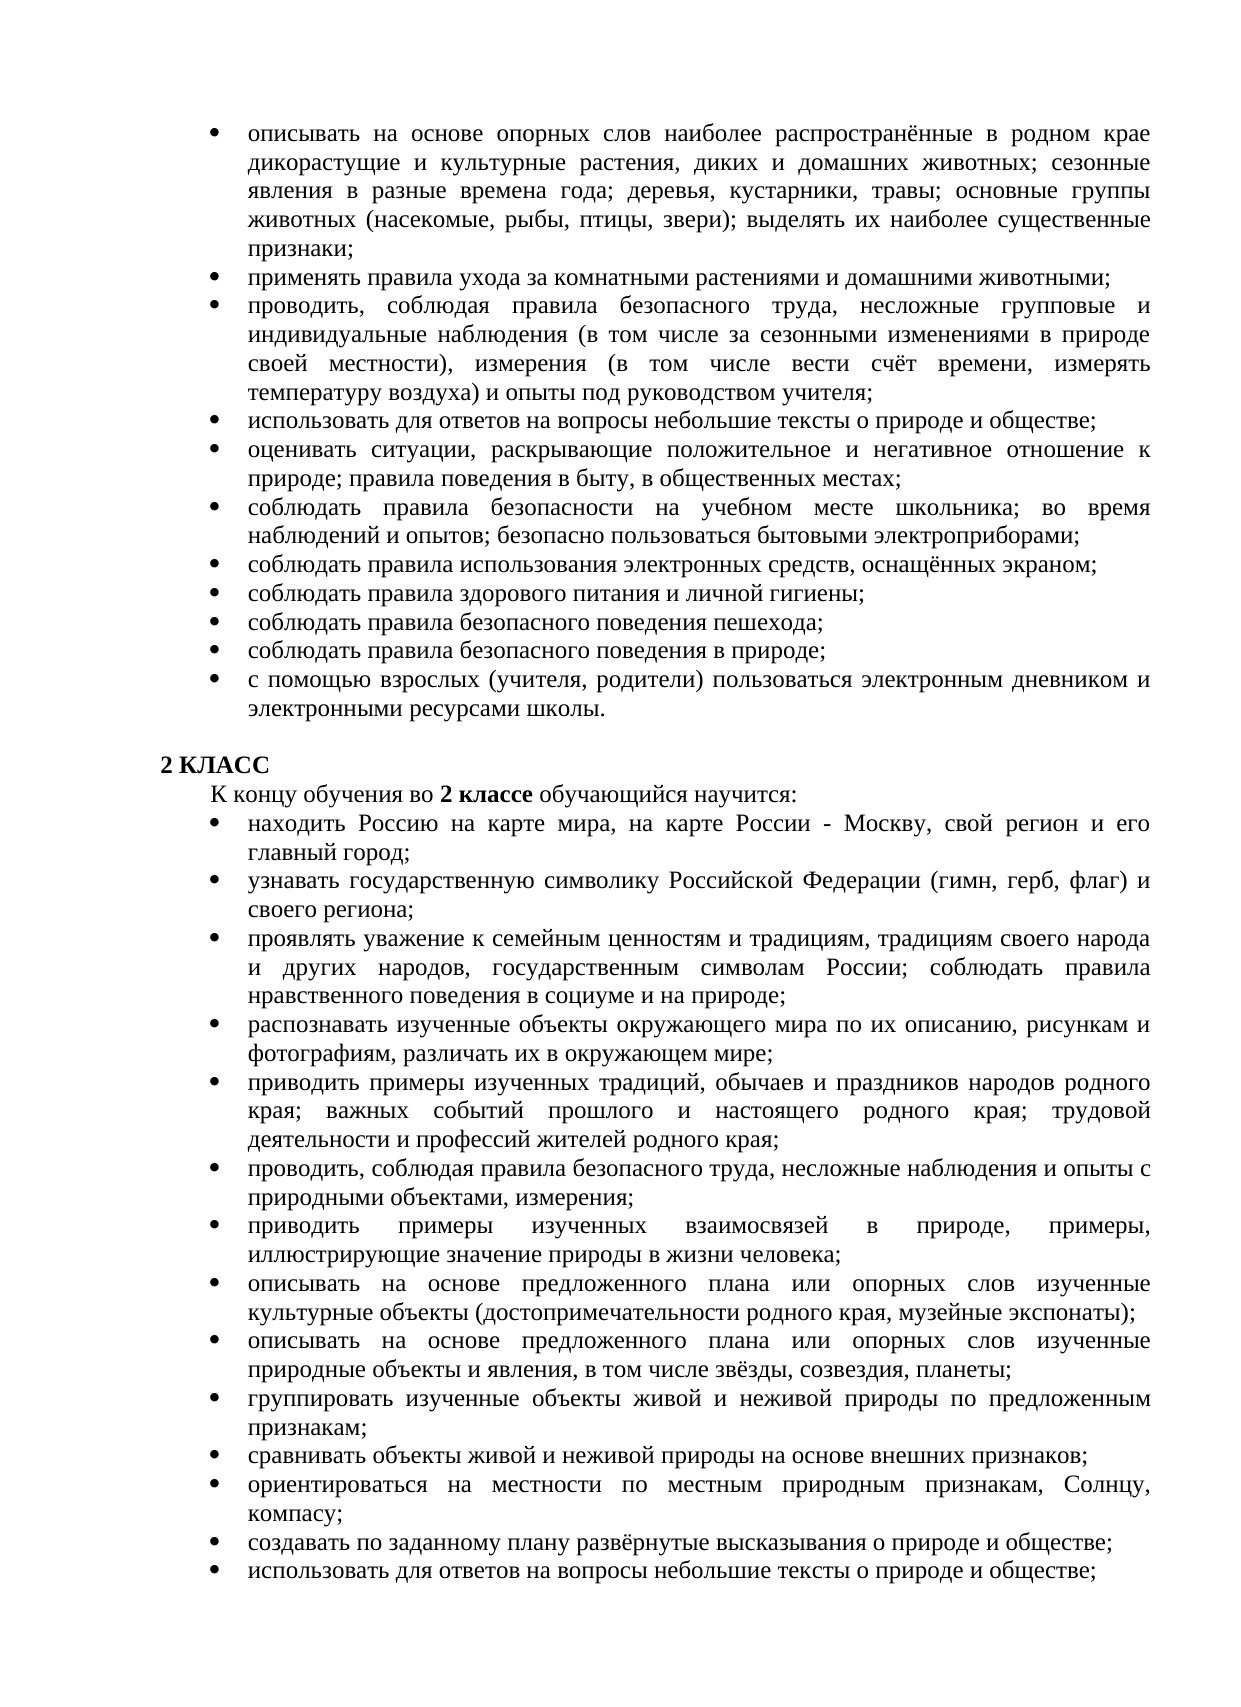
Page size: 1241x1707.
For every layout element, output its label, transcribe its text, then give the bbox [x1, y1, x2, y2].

list проявлять уважение к семейным ценностям и традициям, традициям своего народа и других народов, государственным символам России; соблюдать правила нравственного поведения в социуме и на природе; [210, 923, 1152, 1009]
list использовать для ответов на вопросы небольшие тексты о природе и обществе; [210, 406, 1152, 434]
list описывать на основе предложенного плана или опорных слов изученные культурные объекты (достопримечательности родного края, музейные экспонаты); [210, 1268, 1152, 1326]
list создавать по заданному плану развёрнутые высказывания о природе и обществе; [210, 1527, 1152, 1556]
list описывать на основе предложенного плана или опорных слов изученные природные объекты и явления, в том числе звёзды, созвездия, планеты; [210, 1326, 1152, 1383]
list проводить, соблюдая правила безопасного труда, несложные наблюдения и опыты с природными объектами, измерения; [210, 1153, 1152, 1211]
list сравнивать объекты живой и неживой природы на основе внешних признаков; [210, 1441, 1152, 1469]
list приводить примеры изученных взаимосвязей в природе, примеры, иллюстрирующие значение природы в жизни человека; [210, 1211, 1152, 1268]
list соблюдать правила использования электронных средств, оснащённых экраном; [210, 549, 1152, 578]
list с помощью взрослых (учителя, родители) пользоваться электронным дневником и электронными ресурсами школы. [210, 664, 1152, 722]
list соблюдать правила здорового питания и личной гигиены; [210, 578, 1152, 607]
list группировать изученные объекты живой и неживой природы по предложенным признакам; [210, 1383, 1152, 1441]
list применять правила ухода за комнатными растениями и домашними животными; [210, 262, 1152, 291]
list соблюдать правила безопасного поведения пешехода; [210, 607, 1152, 636]
list соблюдать правила безопасности на учебном месте школьника; во время наблюдений и опытов; безопасно пользоваться бытовыми электроприборами; [210, 492, 1152, 549]
list ориентироваться на местности по местным природным признакам, Солнцу, компасу; [210, 1469, 1152, 1527]
list соблюдать правила безопасного поведения в природе; [210, 636, 1152, 664]
list распознавать изученные объекты окружающего мира по их описанию, рисункам и фотографиям, различать их в окружающем мире; [210, 1009, 1152, 1067]
list приводить примеры изученных традиций, обычаев и праздников народов родного края; важных событий прошлого и настоящего родного края; трудовой деятельности и профессий жителей родного края; [210, 1067, 1152, 1153]
list узнавать государственную символику Российской Федерации (гимн, герб, флаг) и своего региона; [210, 866, 1152, 923]
list описывать на основе опорных слов наиболее распространённые в родном крае дикорастущие и культурные растения, диких и домашних животных; сезонные явления в разные времена года; деревья, кустарники, травы; основные группы животных (насекомые, рыбы, птицы, звери); выделять их наиболее существенные признаки; [210, 118, 1152, 262]
text К концу обучения во 2 классе обучающийся научится: [148, 779, 1152, 808]
text 2 КЛАСС [160, 751, 1152, 779]
list находить Россию на карте мира, на карте России - Москву, свой регион и его главный город; [210, 808, 1152, 866]
list проводить, соблюдая правила безопасного труда, несложные групповые и индивидуальные наблюдения (в том числе за сезонными изменениями в природе своей местности), измерения (в том числе вести счёт времени, измерять температуру воздуха) и опыты под руководством учителя; [210, 291, 1152, 406]
list использовать для ответов на вопросы небольшие тексты о природе и обществе; [210, 1556, 1152, 1584]
list оценивать ситуации, раскрывающие положительное и негативное отношение к природе; правила поведения в быту, в общественных местах; [210, 434, 1152, 492]
